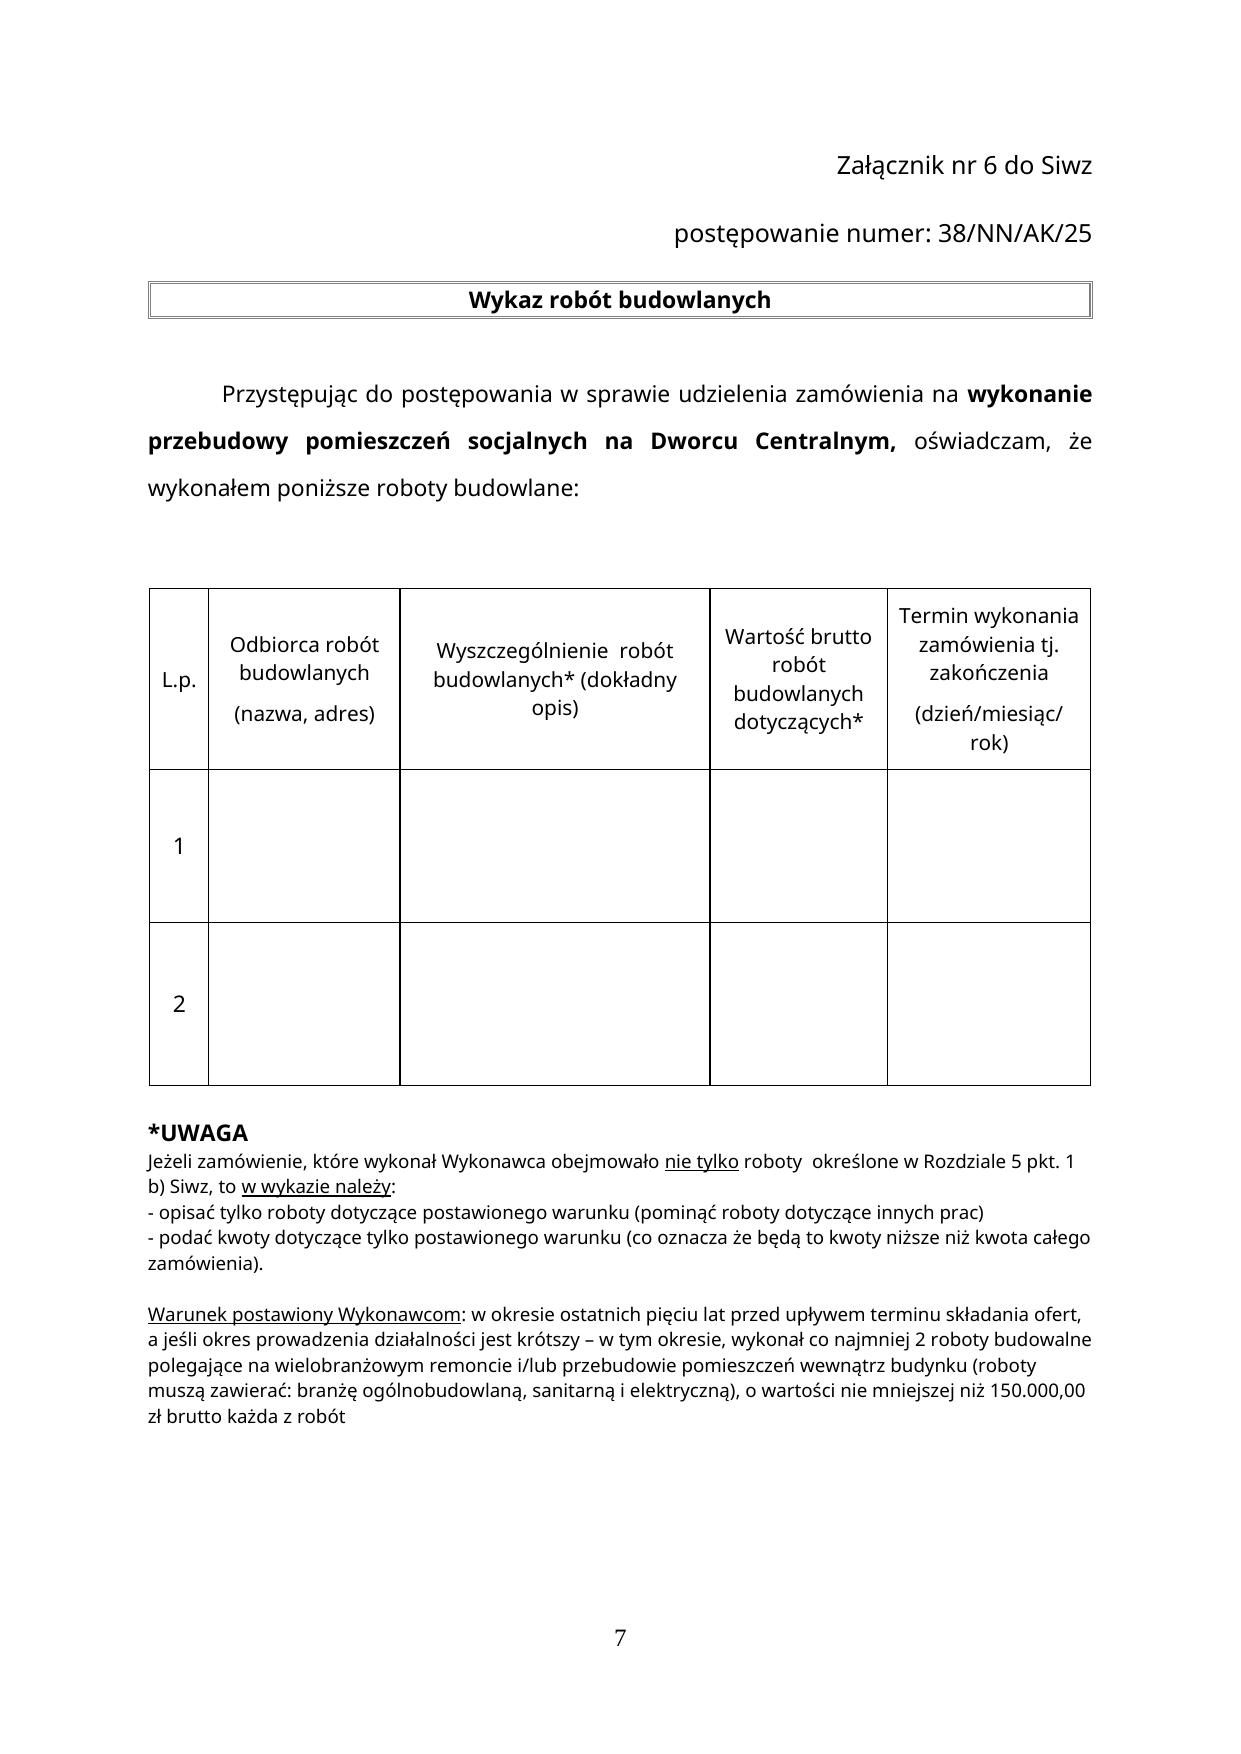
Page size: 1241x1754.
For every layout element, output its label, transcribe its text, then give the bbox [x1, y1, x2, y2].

text - opisać tylko roboty dotyczące postawionego warunku (pominąć roboty dotyczące innych prac) [148, 1199, 1092, 1225]
table_cell [209, 770, 399, 922]
table_cell 2 [150, 923, 208, 1084]
table_cell 1 [150, 770, 208, 922]
table_header Termin wykonania zamówienia tj. zakończenia (dzień/miesiąc/rok) [888, 589, 1090, 769]
text *UWAGA [148, 1117, 1092, 1148]
table_cell [711, 770, 887, 922]
table_cell [401, 923, 709, 1084]
text Jeżeli zamówienie, które wykonał Wykonawca obejmowało nie tylko roboty określone w Rozdziale 5 pkt. 1 b) Siwz, to w wykazie należy: [148, 1148, 1092, 1199]
table_header Wykaz robót budowlanych [151, 284, 1089, 316]
text Załącznik nr 6 do Siwz [148, 148, 1092, 182]
table_cell [401, 770, 709, 922]
table_cell [888, 770, 1090, 922]
text - podać kwoty dotyczące tylko postawionego warunku (co oznacza że będą to kwoty niższe niż kwota całego zamówienia). [148, 1225, 1092, 1276]
text Warunek postawiony Wykonawcom: w okresie ostatnich pięciu lat przed upływem terminu składania ofert, a jeśli okres prowadzenia działalności jest krótszy – w tym okresie, wykonał co najmniej 2 roboty budowalne polegające na wielobranżowym remoncie i/lub przebudowie pomieszczeń wewnątrz budynku (roboty muszą zawierać: branżę ogólnobudowlaną, sanitarną i elektryczną), o wartości nie mniejszej niż 150.000,00 zł brutto każda z robót [148, 1301, 1092, 1429]
table_header Odbiorca robót budowlanych (nazwa, adres) [209, 589, 399, 769]
text postępowanie numer: 38/NN/AK/25 [148, 216, 1092, 250]
text Przystępując do postępowania w sprawie udzielenia zamówienia na wykonanie przebudowy pomieszczeń socjalnych na Dworcu Centralnym, oświadczam, że wykonałem poniższe roboty budowlane: [148, 378, 1092, 503]
table_cell [209, 923, 399, 1084]
table_header L.p. [150, 589, 208, 769]
table_cell [711, 923, 887, 1084]
table_header Wyszczególnienie robót budowlanych* (dokładny opis) [401, 589, 709, 769]
table_cell [888, 923, 1090, 1084]
table_header Wartość brutto robót budowlanych dotyczących* [711, 589, 887, 769]
